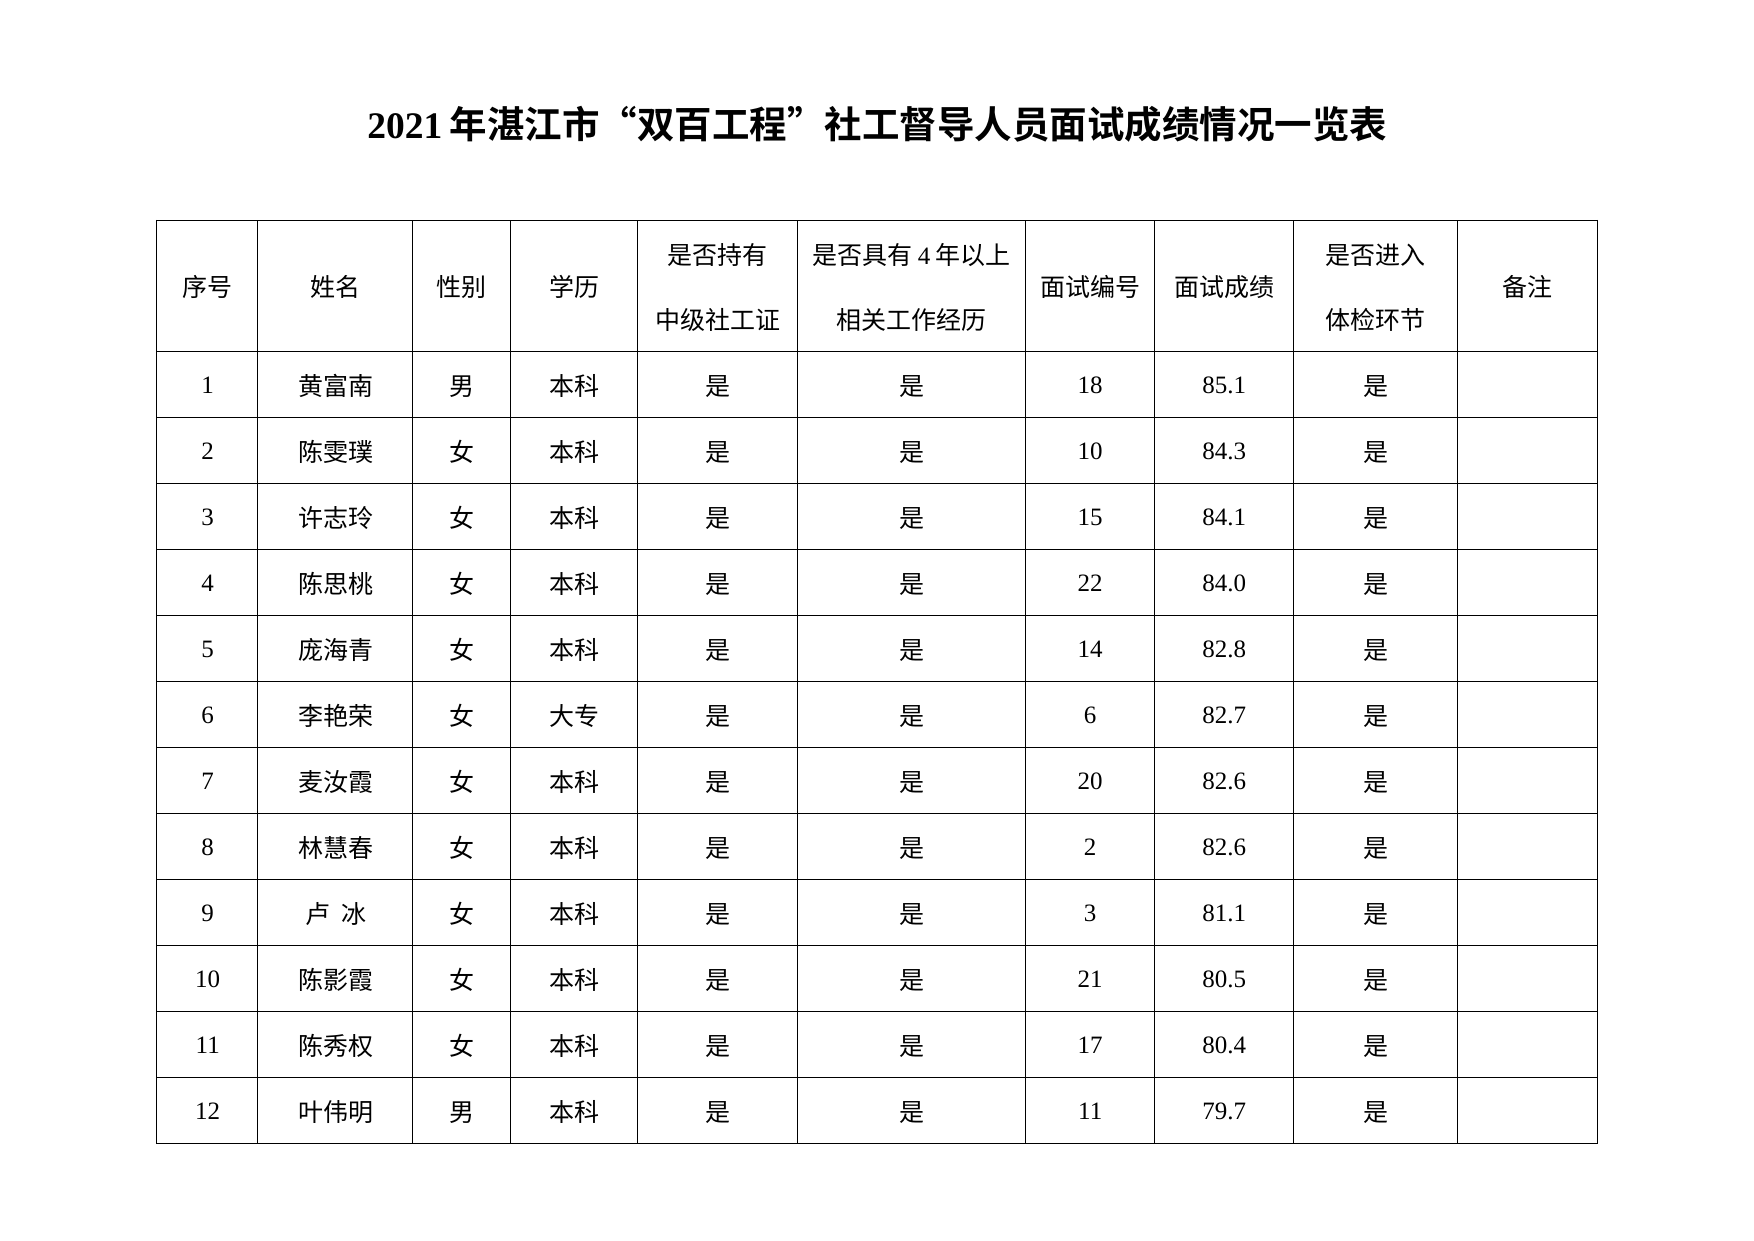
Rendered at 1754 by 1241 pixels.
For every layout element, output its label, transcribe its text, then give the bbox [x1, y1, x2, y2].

table_cell 是 [798, 616, 1025, 681]
table_cell 是 [1294, 682, 1457, 747]
table_cell [1458, 946, 1597, 1011]
table_cell 女 [413, 682, 510, 747]
table_cell 女 [413, 880, 510, 945]
table_cell 8 [157, 814, 257, 879]
table_header 学历 [511, 221, 637, 351]
table_cell 82.6 [1155, 748, 1293, 813]
table_cell 9 [157, 880, 257, 945]
table_cell 男 [413, 352, 510, 417]
table_cell [1458, 814, 1597, 879]
table_cell 是 [638, 814, 797, 879]
table_cell 是 [1294, 748, 1457, 813]
table_header 是否持有 中级社工证 [638, 221, 797, 351]
table_cell 是 [1294, 550, 1457, 615]
table_cell 是 [798, 1078, 1025, 1143]
table_cell 是 [1294, 616, 1457, 681]
table_cell [1458, 1078, 1597, 1143]
table_cell 是 [638, 946, 797, 1011]
table_header 是否具有4年以上 相关工作经历 [798, 221, 1025, 351]
table_cell 是 [638, 1078, 797, 1143]
table_cell 是 [638, 550, 797, 615]
table_cell 6 [1026, 682, 1154, 747]
table_cell 是 [1294, 352, 1457, 417]
table_cell 是 [798, 814, 1025, 879]
table_cell 是 [1294, 1078, 1457, 1143]
table_cell 女 [413, 550, 510, 615]
table_cell [1458, 682, 1597, 747]
table_cell 陈思桃 [258, 550, 412, 615]
table_cell 22 [1026, 550, 1154, 615]
table_cell 本科 [511, 814, 637, 879]
table_cell 7 [157, 748, 257, 813]
table_cell 是 [638, 1012, 797, 1077]
table_cell 1 [157, 352, 257, 417]
table_cell 麦汝霞 [258, 748, 412, 813]
table_cell 是 [1294, 1012, 1457, 1077]
table_cell 本科 [511, 946, 637, 1011]
table_cell 是 [798, 880, 1025, 945]
table_cell 14 [1026, 616, 1154, 681]
table_cell 女 [413, 814, 510, 879]
table_cell 女 [413, 484, 510, 549]
table_cell 是 [798, 748, 1025, 813]
table_cell 84.1 [1155, 484, 1293, 549]
table_cell 庞海青 [258, 616, 412, 681]
table_cell 17 [1026, 1012, 1154, 1077]
table_cell 是 [638, 682, 797, 747]
table_cell 80.4 [1155, 1012, 1293, 1077]
table_cell [1458, 484, 1597, 549]
table_cell 是 [638, 748, 797, 813]
table_cell 女 [413, 616, 510, 681]
table_cell 81.1 [1155, 880, 1293, 945]
table_cell [1458, 418, 1597, 483]
table_cell 女 [413, 748, 510, 813]
table_cell 是 [798, 1012, 1025, 1077]
table_cell 是 [798, 352, 1025, 417]
table_cell 10 [1026, 418, 1154, 483]
text 2021年湛江市“双百工程”社工督导人员面试成绩情况一览表 [118, 90, 1636, 155]
table_cell 18 [1026, 352, 1154, 417]
table_cell 本科 [511, 484, 637, 549]
table_cell 本科 [511, 880, 637, 945]
table_cell 是 [638, 418, 797, 483]
table_cell 女 [413, 1012, 510, 1077]
table_cell 2 [1026, 814, 1154, 879]
table_cell 84.3 [1155, 418, 1293, 483]
table_cell 卢 冰 [258, 880, 412, 945]
table_header 性别 [413, 221, 510, 351]
table_cell 是 [798, 550, 1025, 615]
table_cell 女 [413, 418, 510, 483]
table_cell 3 [1026, 880, 1154, 945]
table_cell 80.5 [1155, 946, 1293, 1011]
table_cell 女 [413, 946, 510, 1011]
table_cell 黄富南 [258, 352, 412, 417]
table_cell 79.7 [1155, 1078, 1293, 1143]
table_cell 是 [798, 682, 1025, 747]
table_cell 是 [1294, 880, 1457, 945]
table_cell 是 [798, 418, 1025, 483]
table_cell 是 [638, 484, 797, 549]
table_cell 是 [638, 880, 797, 945]
table_cell 是 [798, 946, 1025, 1011]
table_cell 本科 [511, 550, 637, 615]
table_cell 是 [1294, 946, 1457, 1011]
table_cell 20 [1026, 748, 1154, 813]
table_cell 15 [1026, 484, 1154, 549]
table_cell 是 [1294, 814, 1457, 879]
table_cell 是 [638, 352, 797, 417]
table_cell [1458, 1012, 1597, 1077]
table_cell 6 [157, 682, 257, 747]
table_header 序号 [157, 221, 257, 351]
table_cell 4 [157, 550, 257, 615]
table_cell 陈雯璞 [258, 418, 412, 483]
table_cell [1458, 748, 1597, 813]
table_cell 11 [1026, 1078, 1154, 1143]
table_cell 陈影霞 [258, 946, 412, 1011]
table_cell [1458, 550, 1597, 615]
table_cell [1458, 616, 1597, 681]
table_cell 本科 [511, 748, 637, 813]
table_cell 5 [157, 616, 257, 681]
table_cell 82.6 [1155, 814, 1293, 879]
table_cell 2 [157, 418, 257, 483]
table_cell 本科 [511, 352, 637, 417]
table_cell 12 [157, 1078, 257, 1143]
table_cell 许志玲 [258, 484, 412, 549]
table_cell 11 [157, 1012, 257, 1077]
table_header 是否进入 体检环节 [1294, 221, 1457, 351]
table_cell 叶伟明 [258, 1078, 412, 1143]
table_cell 21 [1026, 946, 1154, 1011]
table_cell 李艳荣 [258, 682, 412, 747]
table_cell 大专 [511, 682, 637, 747]
table_cell [1458, 880, 1597, 945]
table_cell 10 [157, 946, 257, 1011]
table_cell 本科 [511, 418, 637, 483]
table_cell 82.8 [1155, 616, 1293, 681]
table_header 备注 [1458, 221, 1597, 351]
table_cell 本科 [511, 1012, 637, 1077]
table_cell 男 [413, 1078, 510, 1143]
table_cell 85.1 [1155, 352, 1293, 417]
table_cell 林慧春 [258, 814, 412, 879]
table_cell 本科 [511, 1078, 637, 1143]
table_header 面试编号 [1026, 221, 1154, 351]
table_cell 82.7 [1155, 682, 1293, 747]
table_header 姓名 [258, 221, 412, 351]
table_cell 本科 [511, 616, 637, 681]
table_cell [1458, 352, 1597, 417]
table_cell 是 [798, 484, 1025, 549]
table_cell 陈秀权 [258, 1012, 412, 1077]
table_cell 是 [638, 616, 797, 681]
table_cell 84.0 [1155, 550, 1293, 615]
table_cell 是 [1294, 484, 1457, 549]
table_cell 3 [157, 484, 257, 549]
table_cell 是 [1294, 418, 1457, 483]
table_header 面试成绩 [1155, 221, 1293, 351]
